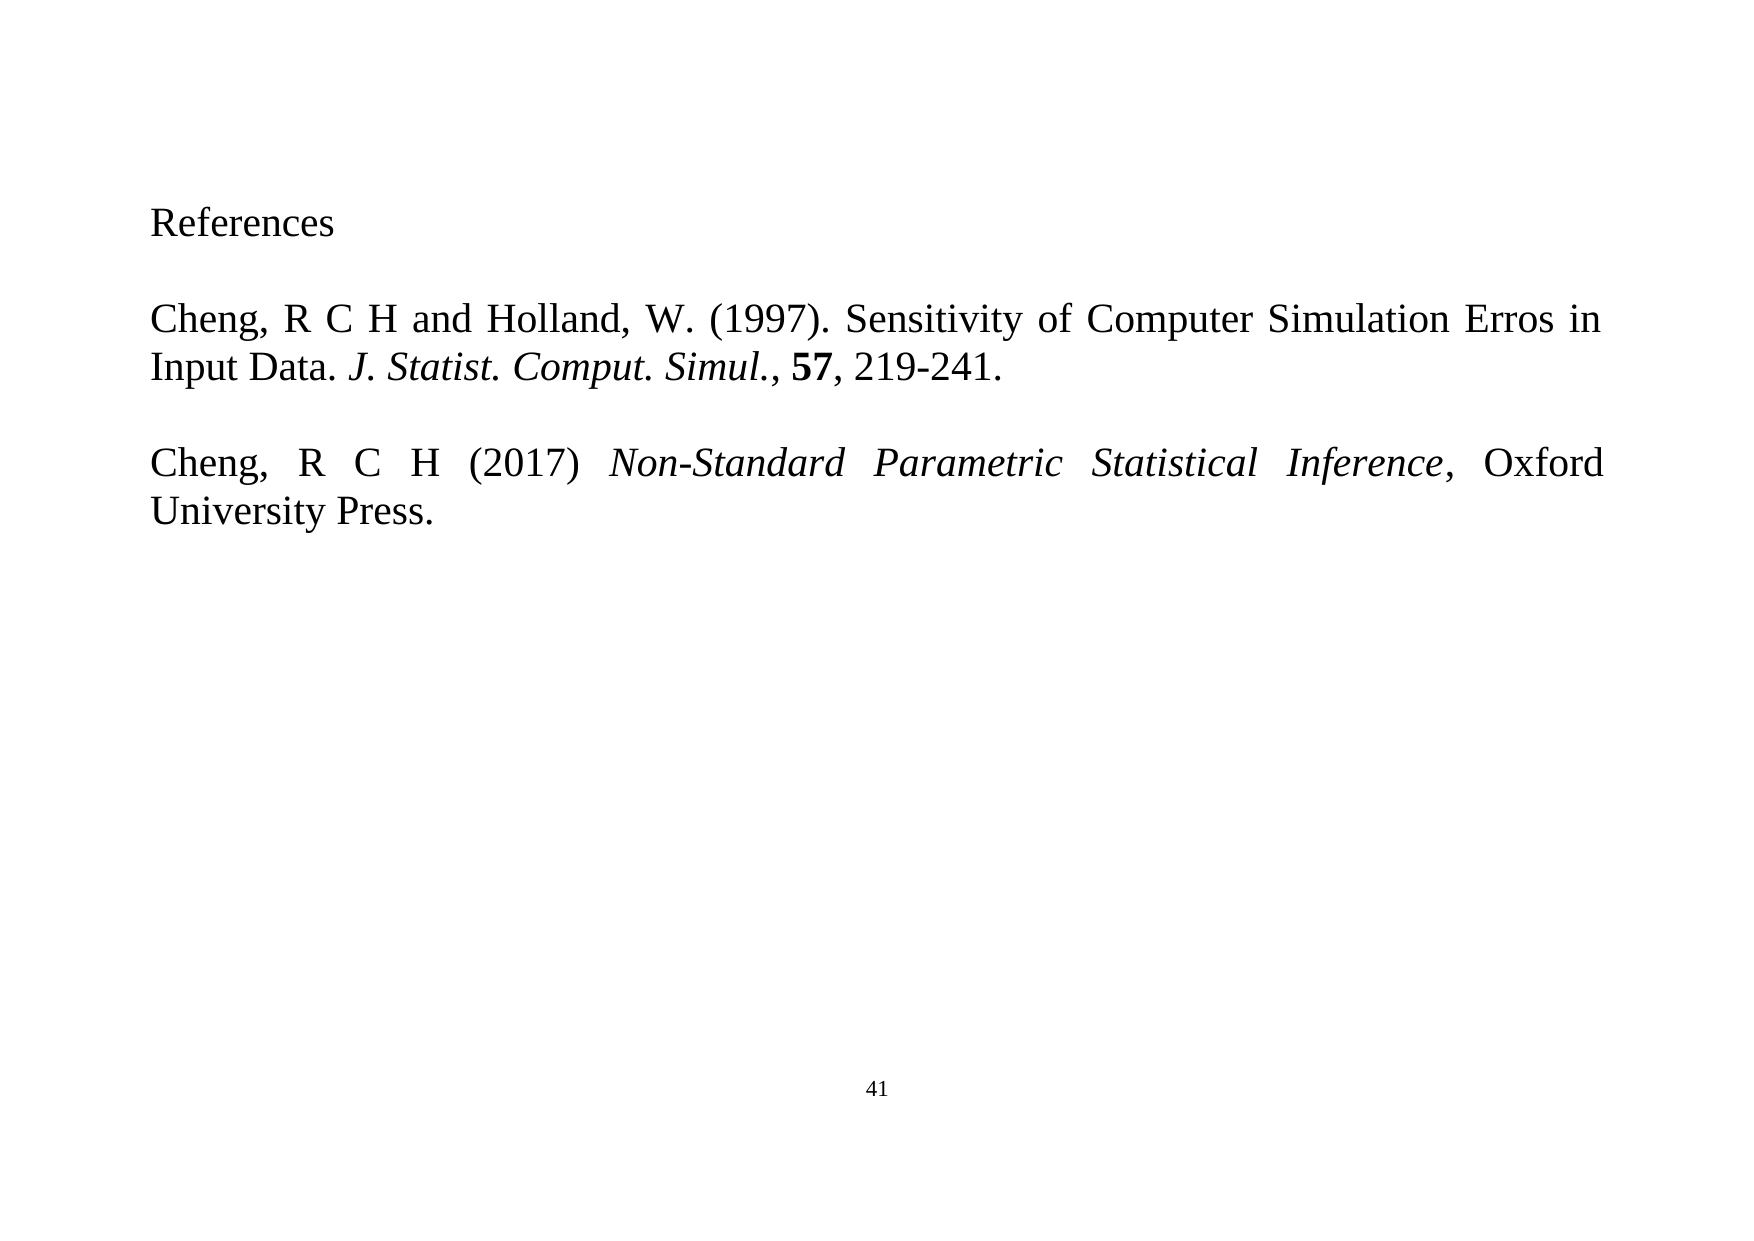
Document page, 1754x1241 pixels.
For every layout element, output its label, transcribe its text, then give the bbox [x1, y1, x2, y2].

text Cheng, R C H and Holland, W. (1997). Sensitivity of Computer Simulation Erros in Input Data. J. Statist. Comput. Simul., 57, 219-241. [150, 294, 1604, 389]
text Cheng, R C H (2017) Non-Standard Parametric Statistical Inference, Oxford University Press. [150, 437, 1604, 533]
text References [150, 198, 1604, 246]
